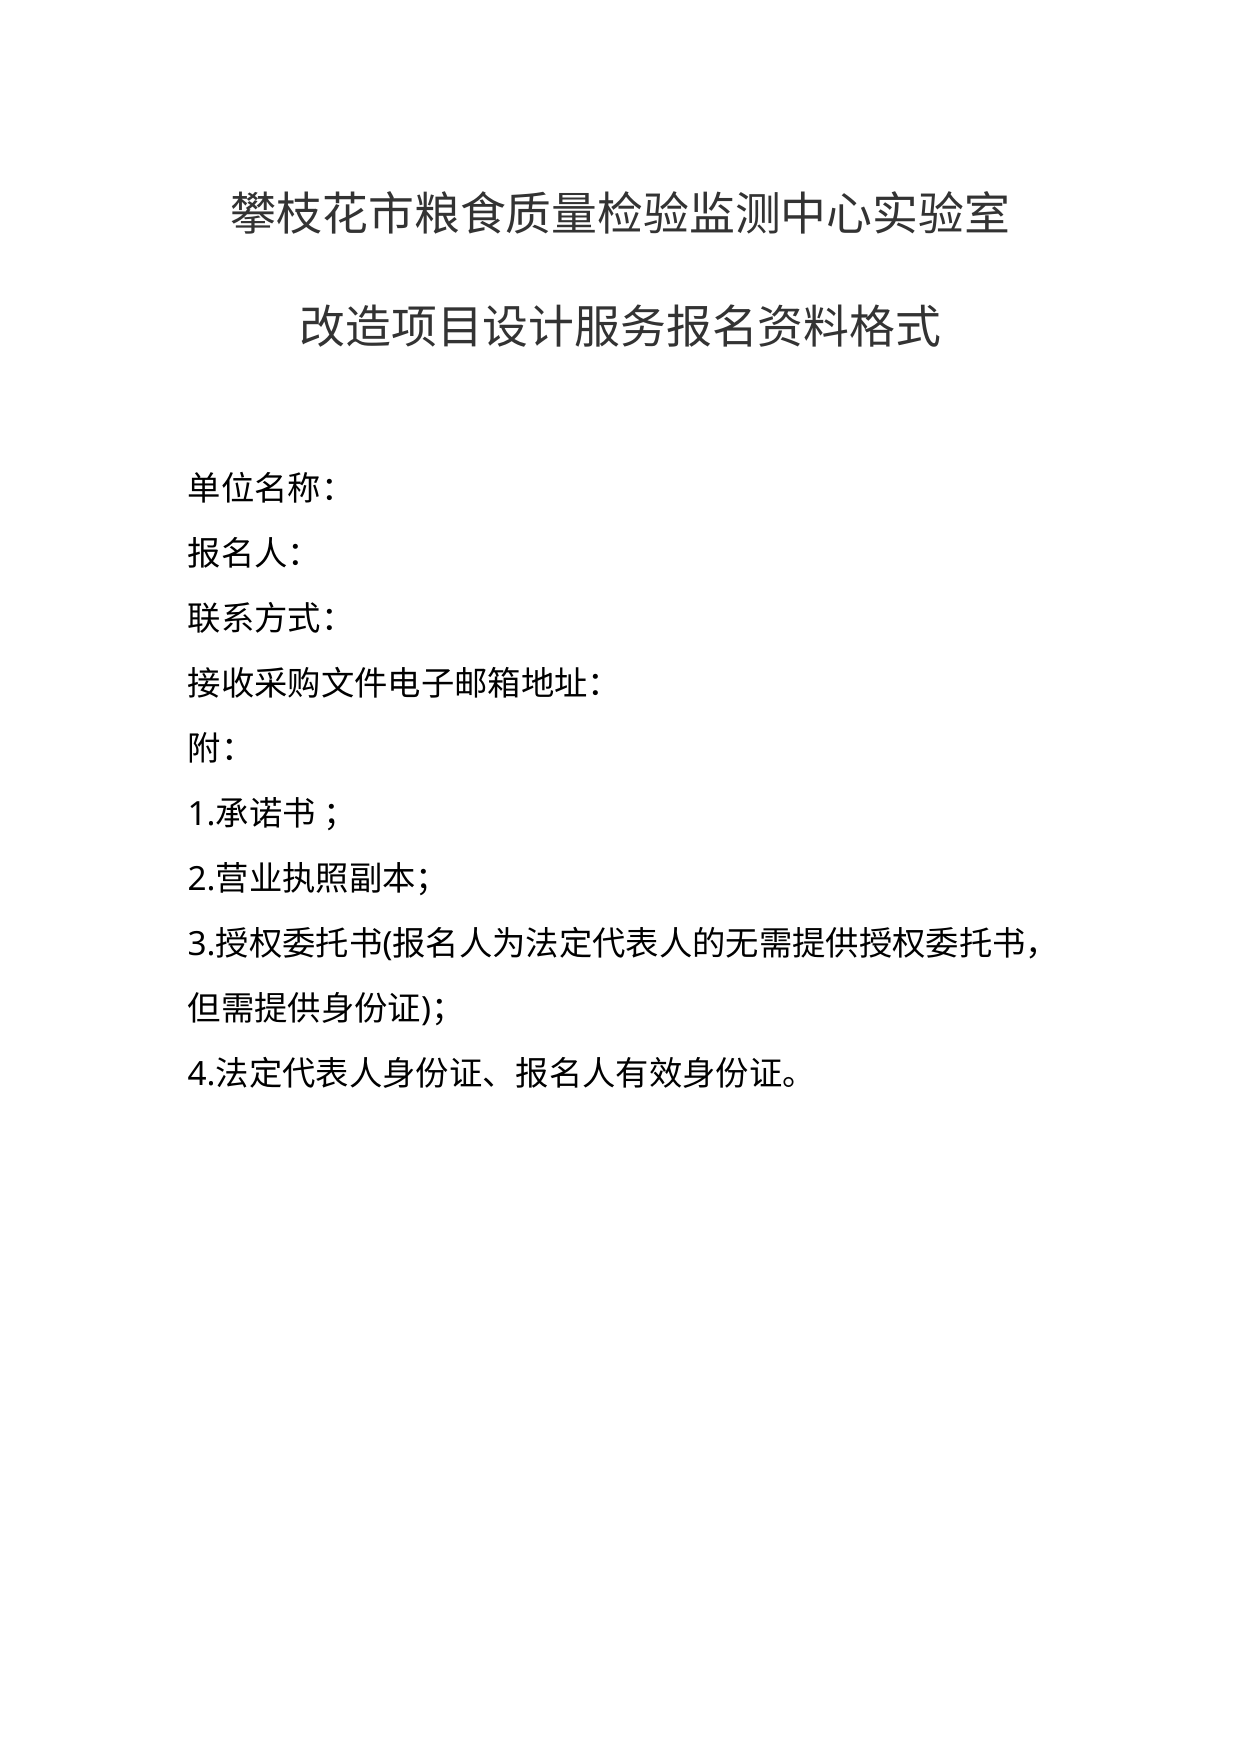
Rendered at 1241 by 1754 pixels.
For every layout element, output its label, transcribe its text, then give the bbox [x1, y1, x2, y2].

text 附： [187, 713, 1053, 778]
text 3.授权委托书(报名人为法定代表人的无需提供授权委托书，但需提供身份证)； [187, 908, 1053, 1038]
text 单位名称： [187, 453, 1053, 518]
text 联系方式： [187, 583, 1053, 648]
text 4.法定代表人身份证、报名人有效身份证。 [187, 1038, 1053, 1103]
text 报名人： [187, 518, 1053, 583]
subtitle 攀枝花市粮食质量检验监测中心实验室 [187, 162, 1053, 259]
text 2.营业执照副本； [187, 843, 1053, 908]
text 接收采购文件电子邮箱地址： [187, 648, 1053, 713]
text 1.承诺书 ； [187, 778, 1053, 843]
subtitle 改造项目设计服务报名资料格式 [187, 275, 1053, 373]
